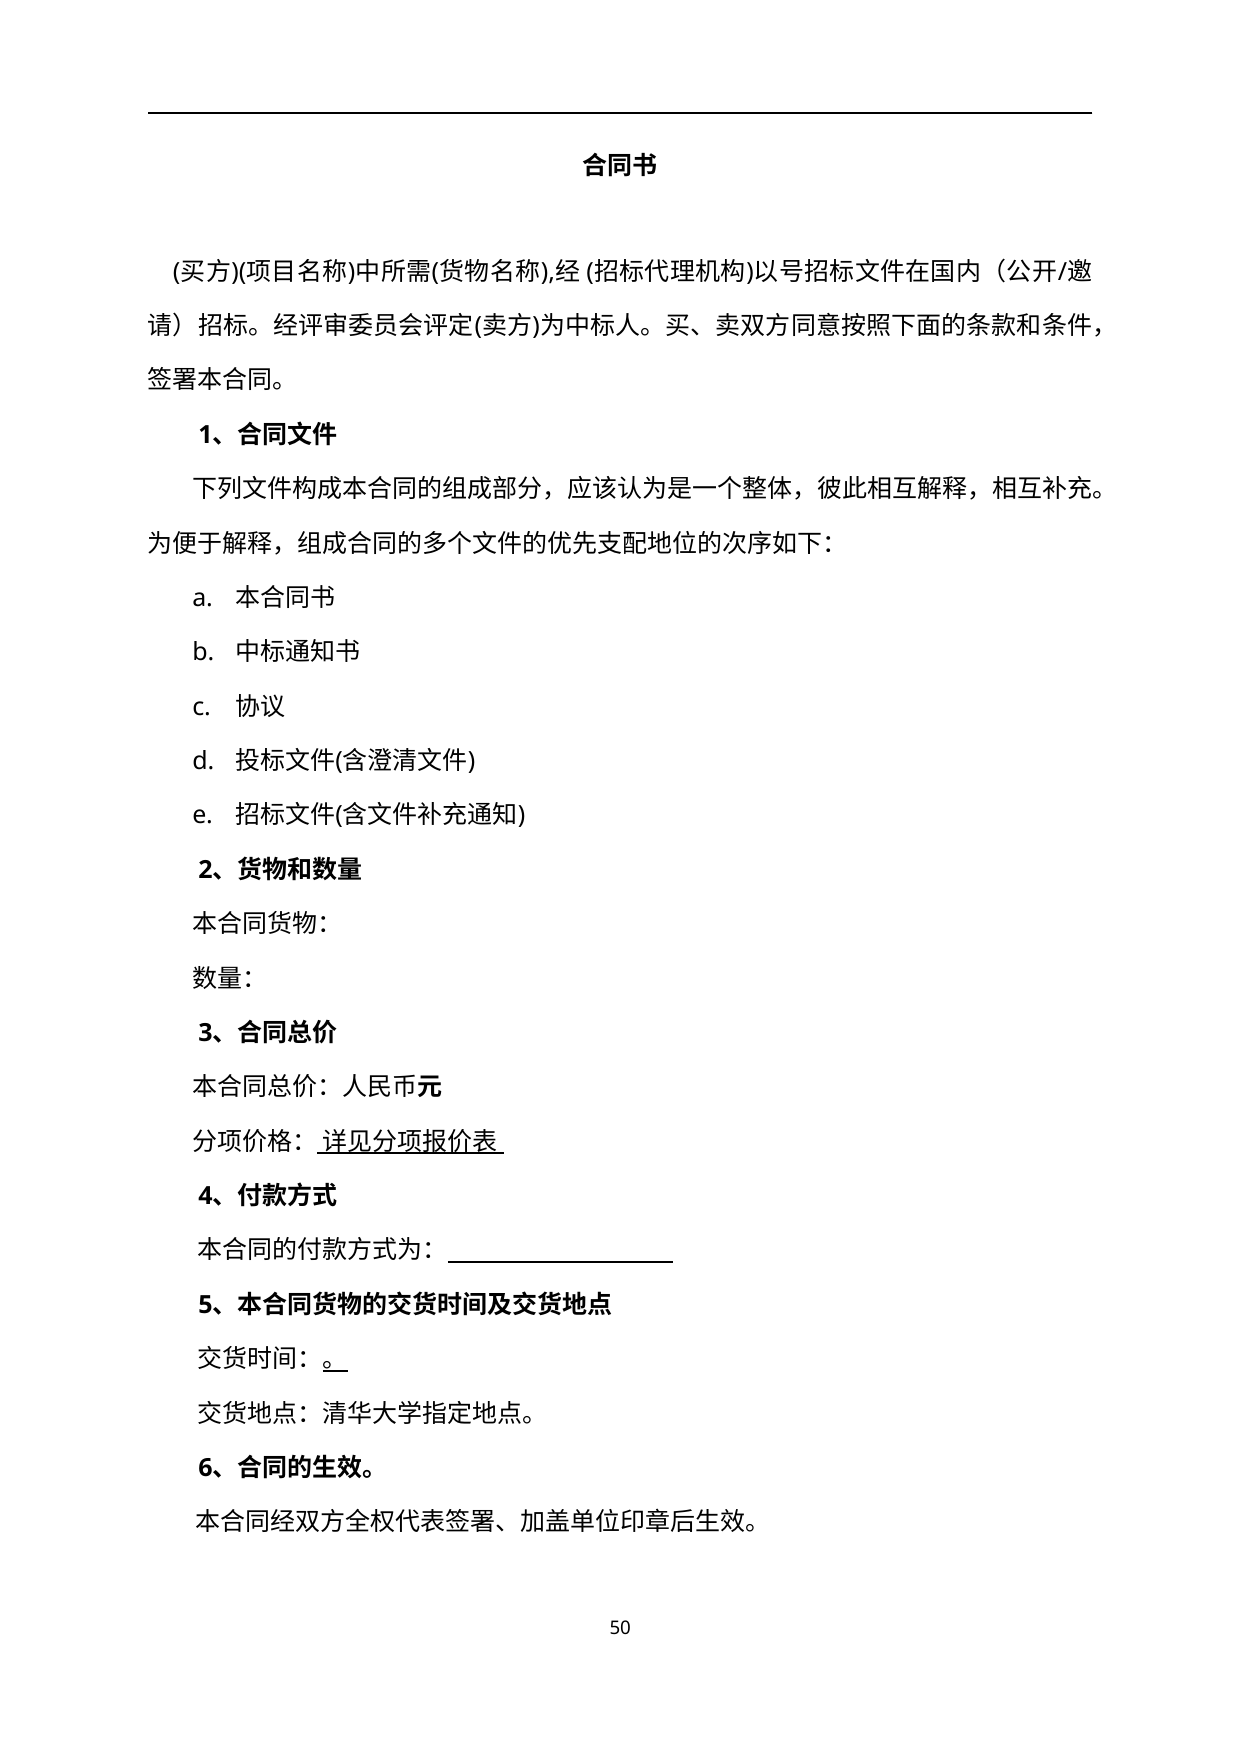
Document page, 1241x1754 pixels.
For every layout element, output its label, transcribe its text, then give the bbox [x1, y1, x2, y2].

text b. 中标通知书 [148, 632, 1092, 668]
text 1、合同文件 [148, 414, 1092, 451]
text 6、合同的生效。 [148, 1447, 1092, 1484]
text 数量： [148, 958, 1092, 994]
text c. 协议 [148, 686, 1092, 722]
text 5、本合同货物的交货时间及交货地点 [148, 1284, 1092, 1321]
text 分项价格： 详见分项报价表 [148, 1121, 1092, 1157]
text 交货地点：清华大学指定地点。 [148, 1393, 1092, 1429]
text 本合同货物： [148, 904, 1092, 940]
text (买方)(项目名称)中所需(货物名称),经 (招标代理机构)以号招标文件在国内（公开/邀请）招标。经评审委员会评定(卖方)为中标人。买、卖双方同意按照下面的条款和条件，签署本合同。 [148, 251, 1092, 396]
text 下列文件构成本合同的组成部分，应该认为是一个整体，彼此相互解释，相互补充。为便于解释，组成合同的多个文件的优先支配地位的次序如下： [148, 469, 1092, 559]
text 本合同经双方全权代表签署、加盖单位印章后生效。 [148, 1502, 1092, 1538]
text 本合同的付款方式为： [198, 1230, 1092, 1266]
text 2、货物和数量 [148, 849, 1092, 886]
text 交货时间：。 [198, 1339, 1092, 1375]
text 合同书 [148, 146, 1092, 182]
text 4、付款方式 [148, 1176, 1092, 1212]
text 3、合同总价 [148, 1012, 1092, 1049]
text e. 招标文件(含文件补充通知) [148, 795, 1092, 831]
text a. 本合同书 [148, 577, 1092, 614]
text d. 投标文件(含澄清文件) [148, 741, 1092, 777]
text 本合同总价：人民币元 [148, 1067, 1092, 1103]
